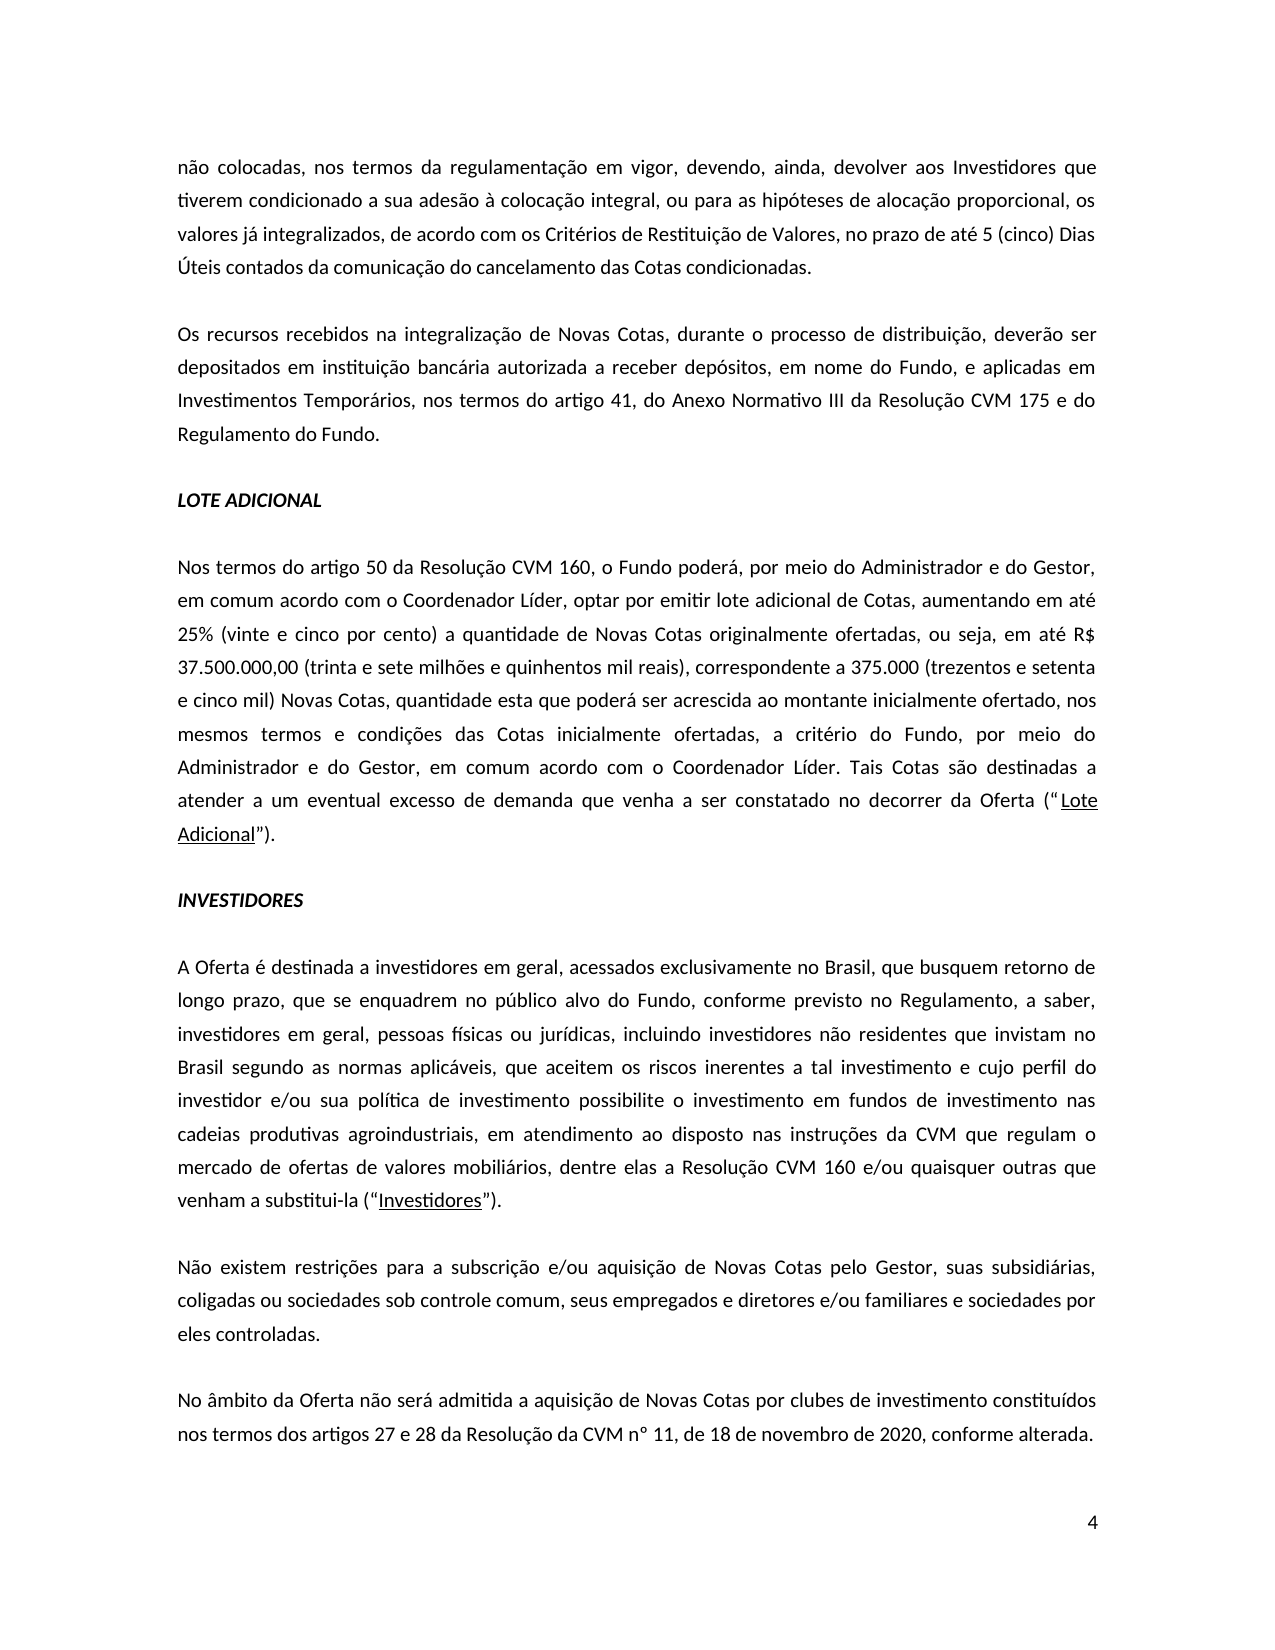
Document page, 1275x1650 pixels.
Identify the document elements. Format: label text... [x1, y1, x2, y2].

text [177, 148, 1098, 281]
text Nos termos do artigo 50 da Resolução CVM 160, o Fundo poderá, por meio do Administrador e do Gestor, em comum acordo com o Coordenador Líder, optar por emitir lote adicional de Cotas, aumentando em até 25% (vinte e cinco por cento) a quantidade de Novas Cotas originalmente ofertadas, ou seja, em até R$ 37.500.000,00 (trinta e sete milhões e quinhentos mil reais), correspondente a 375.000 (trezentos e setenta e cinco mil) Novas Cotas, quantidade esta que poderá ser acrescida ao montante inicialmente ofertado, nos mesmos termos e condições das Cotas inicialmente ofertadas, a critério do Fundo, por meio do Administrador e do Gestor, em comum acordo com o Coordenador Líder. Tais Cotas são destinadas a atender a um eventual excesso de demanda que venha a ser constatado no decorrer da Oferta (“Lote Adicional”). [177, 548, 1098, 848]
text A Oferta é destinada a investidores em geral, acessados exclusivamente no Brasil, que busquem retorno de longo prazo, que se enquadrem no público alvo do Fundo, conforme previsto no Regulamento, a saber, investidores em geral, pessoas físicas ou jurídicas, incluindo investidores não residentes que invistam no Brasil segundo as normas aplicáveis, que aceitem os riscos inerentes a tal investimento e cujo perfil do investidor e/ou sua política de investimento possibilite o investimento em fundos de investimento nas cadeias produtivas agroindustriais, em atendimento ao disposto nas instruções da CVM que regulam o mercado de ofertas de valores mobiliários, dentre elas a Resolução CVM 160 e/ou quaisquer outras que venham a substitui-la (“Investidores”). [177, 948, 1098, 1214]
text No âmbito da Oferta não será admitida a aquisição de Novas Cotas por clubes de investimento constituídos nos termos dos artigos 27 e 28 da Resolução da CVM nº 11, de 18 de novembro de 2020, conforme alterada. [177, 1381, 1098, 1448]
text Lote Adicional [177, 481, 1098, 514]
text Não existem restrições para a subscrição e/ou aquisição de Novas Cotas pelo Gestor, suas subsidiárias, coligadas ou sociedades sob controle comum, seus empregados e diretores e/ou familiares e sociedades por eles controladas. [177, 1248, 1098, 1348]
text Os recursos recebidos na integralização de Novas Cotas, durante o processo de distribuição, deverão ser depositados em instituição bancária autorizada a receber depósitos, em nome do Fundo, e aplicadas em Investimentos Temporários, nos termos do artigo 41, do Anexo Normativo III da Resolução CVM 175 e do Regulamento do Fundo. [177, 314, 1098, 448]
text Investidores [177, 881, 1098, 914]
